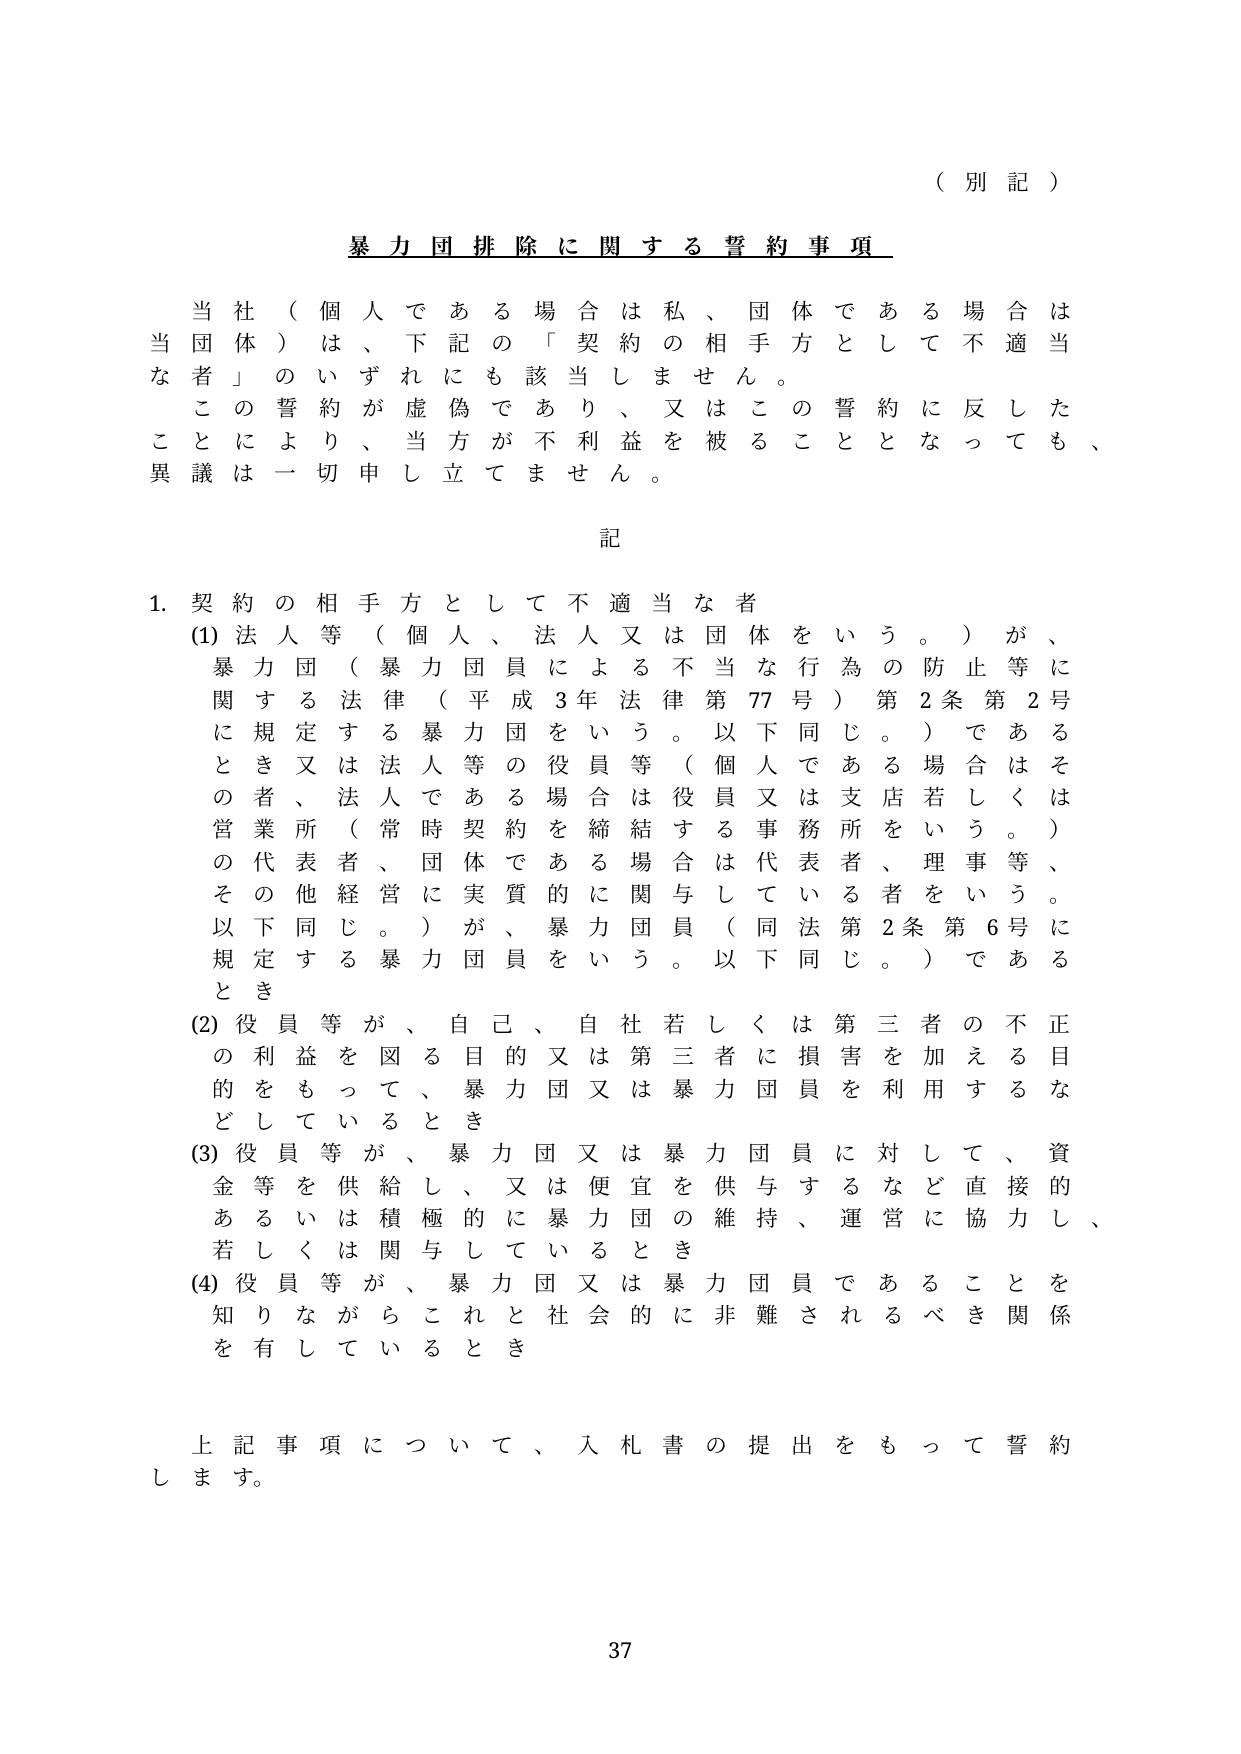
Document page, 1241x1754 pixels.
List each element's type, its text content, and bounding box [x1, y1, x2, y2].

text 暴力団排除に関する誓約事項 [149, 229, 1091, 261]
text （別記） [149, 164, 1091, 197]
text (1) 法人等（個人、法人又は団体をいう。）が、暴力団（暴力団員による不当な行為の防止等に関する法律（平成3年法律第77号）第2条第2号に規定する暴力団をいう。以下同じ。）であるとき又は法人等の役員等（個人である場合はその者、法人である場合は役員又は支店若しくは営業所（常時契約を締結する事務所をいう。）の代表者、団体である場合は代表者、理事等、その他経営に実質的に関与している者をいう。以下同じ。）が、暴力団員（同法第2条第6号に規定する暴力団員をいう。以下同じ。）であるとき [170, 618, 1091, 1007]
text 1. 契約の相手方として不適当な者 [149, 585, 1091, 618]
text この誓約が虚偽であり、又はこの誓約に反したことにより、当方が不利益を被ることとなっても、異議は一切申し立てません。 [149, 391, 1091, 488]
text 記 [149, 521, 1091, 553]
text 当社（個人である場合は私、団体である場合は当団体）は、下記の「契約の相手方として不適当な者」のいずれにも該当しません。 [149, 294, 1091, 391]
text 上記事項について、入札書の提出をもって誓約します。 [149, 1428, 1091, 1492]
text (3) 役員等が、暴力団又は暴力団員に対して、資金等を供給し、又は便宜を供与するなど直接的あるいは積極的に暴力団の維持、運営に協力し、若しくは関与しているとき [170, 1136, 1091, 1266]
text (4) 役員等が、暴力団又は暴力団員であることを知りながらこれと社会的に非難されるべき関係を有しているとき [170, 1266, 1091, 1363]
text (2) 役員等が、自己、自社若しくは第三者の不正の利益を図る目的又は第三者に損害を加える目的をもって、暴力団又は暴力団員を利用するなどしているとき [170, 1007, 1091, 1136]
